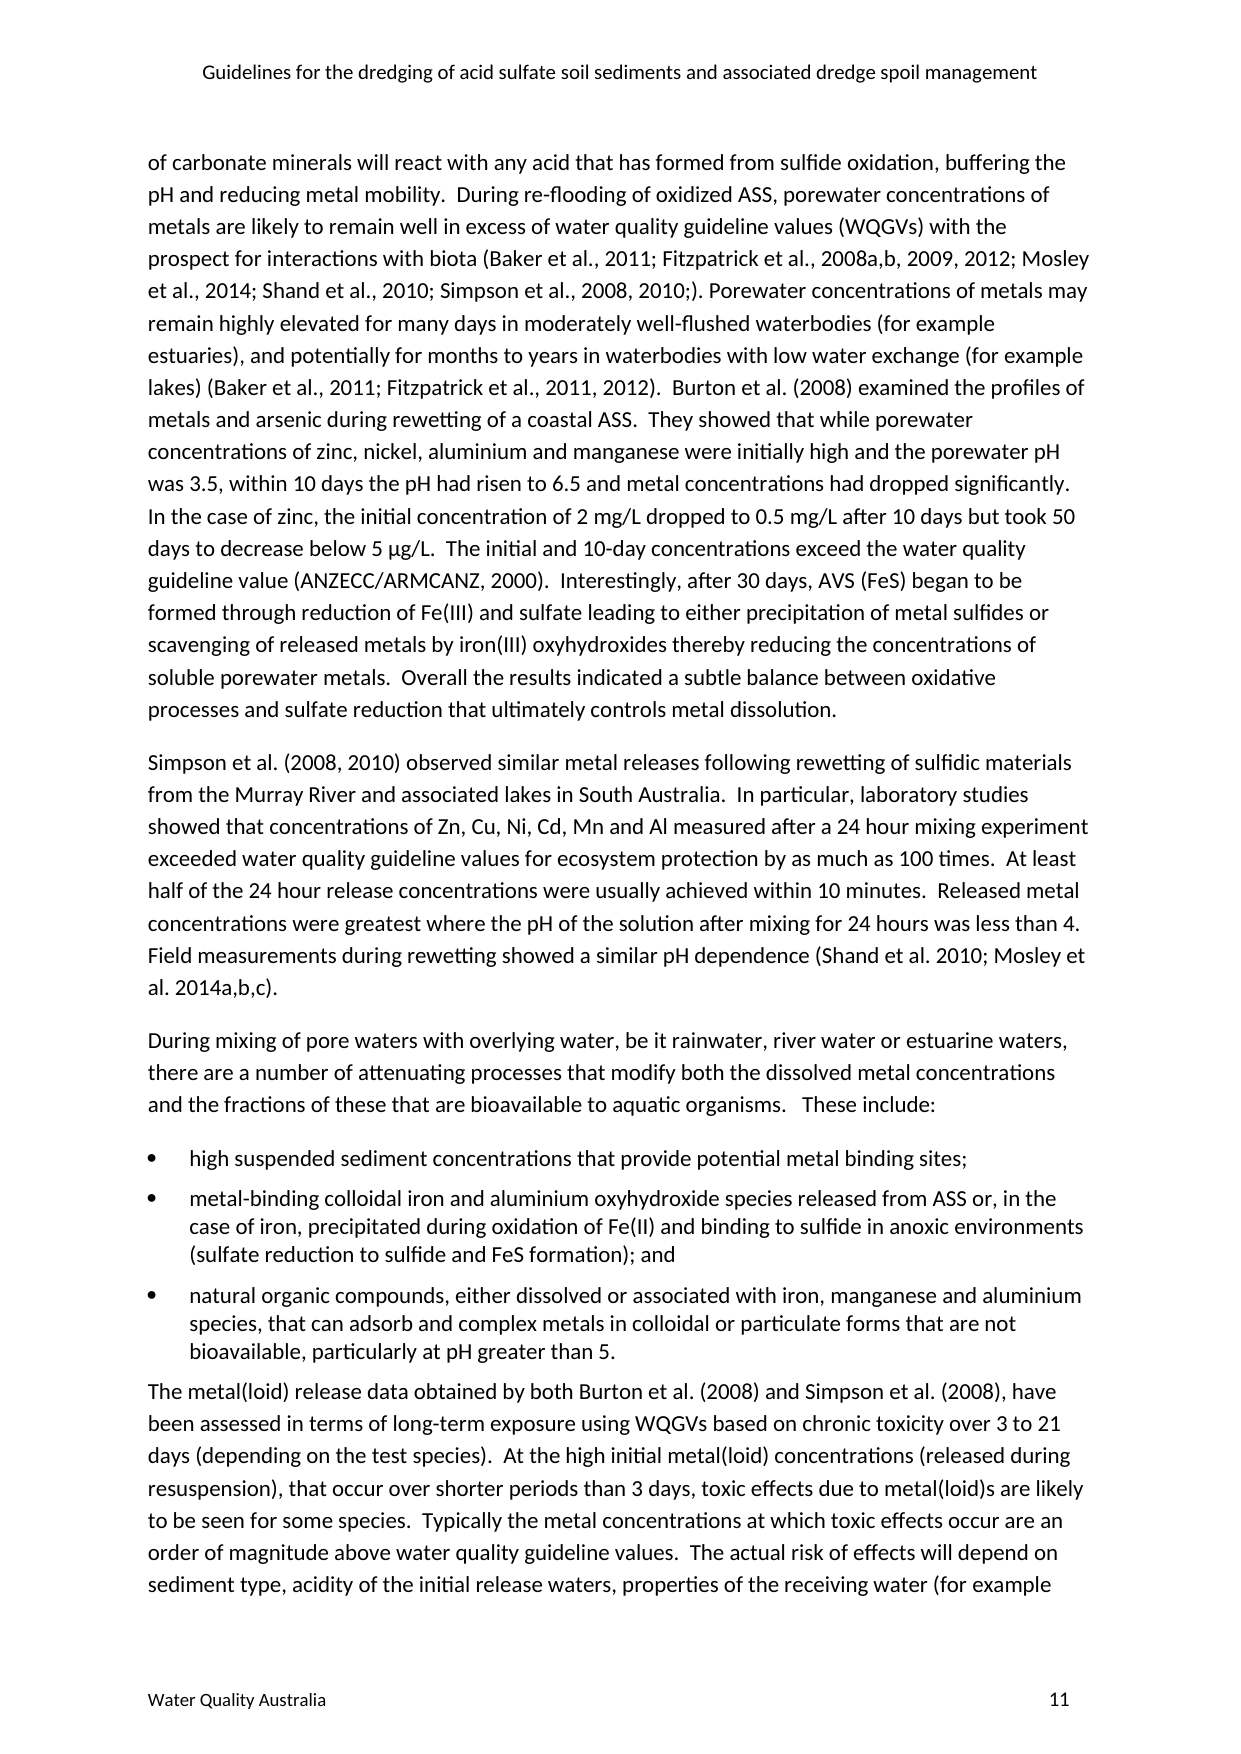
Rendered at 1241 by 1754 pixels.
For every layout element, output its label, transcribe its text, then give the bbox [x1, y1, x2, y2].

list natural organic compounds, either dissolved or associated with iron, manganese and aluminium species, that can adsorb and complex metals in colloidal or particulate forms that are not bioavailable, particularly at pH greater than 5. [148, 1281, 1092, 1365]
list high suspended sediment concentrations that provide potential metal binding sites; [148, 1144, 1092, 1172]
text Simpson et al. (2008, 2010) observed similar metal releases following rewetting of sulfidic materials from the Murray River and associated lakes in South Australia. In particular, laboratory studies showed that concentrations of Zn, Cu, Ni, Cd, Mn and Al measured after a 24 hour mixing experiment exceeded water quality guideline values for ecosystem protection by as much as 100 times. At least half of the 24 hour release concentrations were usually achieved within 10 minutes. Released metal concentrations were greatest where the pH of the solution after mixing for 24 hours was less than 4. Field measurements during rewetting showed a similar pH dependence (Shand et al. 2010; Mosley et al. 2014a,b,c). [148, 748, 1092, 1001]
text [148, 1377, 1092, 1598]
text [148, 148, 1092, 723]
text During mixing of pore waters with overlying water, be it rainwater, river water or estuarine waters, there are a number of attenuating processes that modify both the dissolved metal concentrations and the fractions of these that are bioavailable to aquatic organisms. These include: [148, 1026, 1092, 1119]
list metal-binding colloidal iron and aluminium oxyhydroxide species released from ASS or, in the case of iron, precipitated during oxidation of Fe(II) and binding to sulfide in anoxic environments (sulfate reduction to sulfide and FeS formation); and [148, 1184, 1092, 1268]
